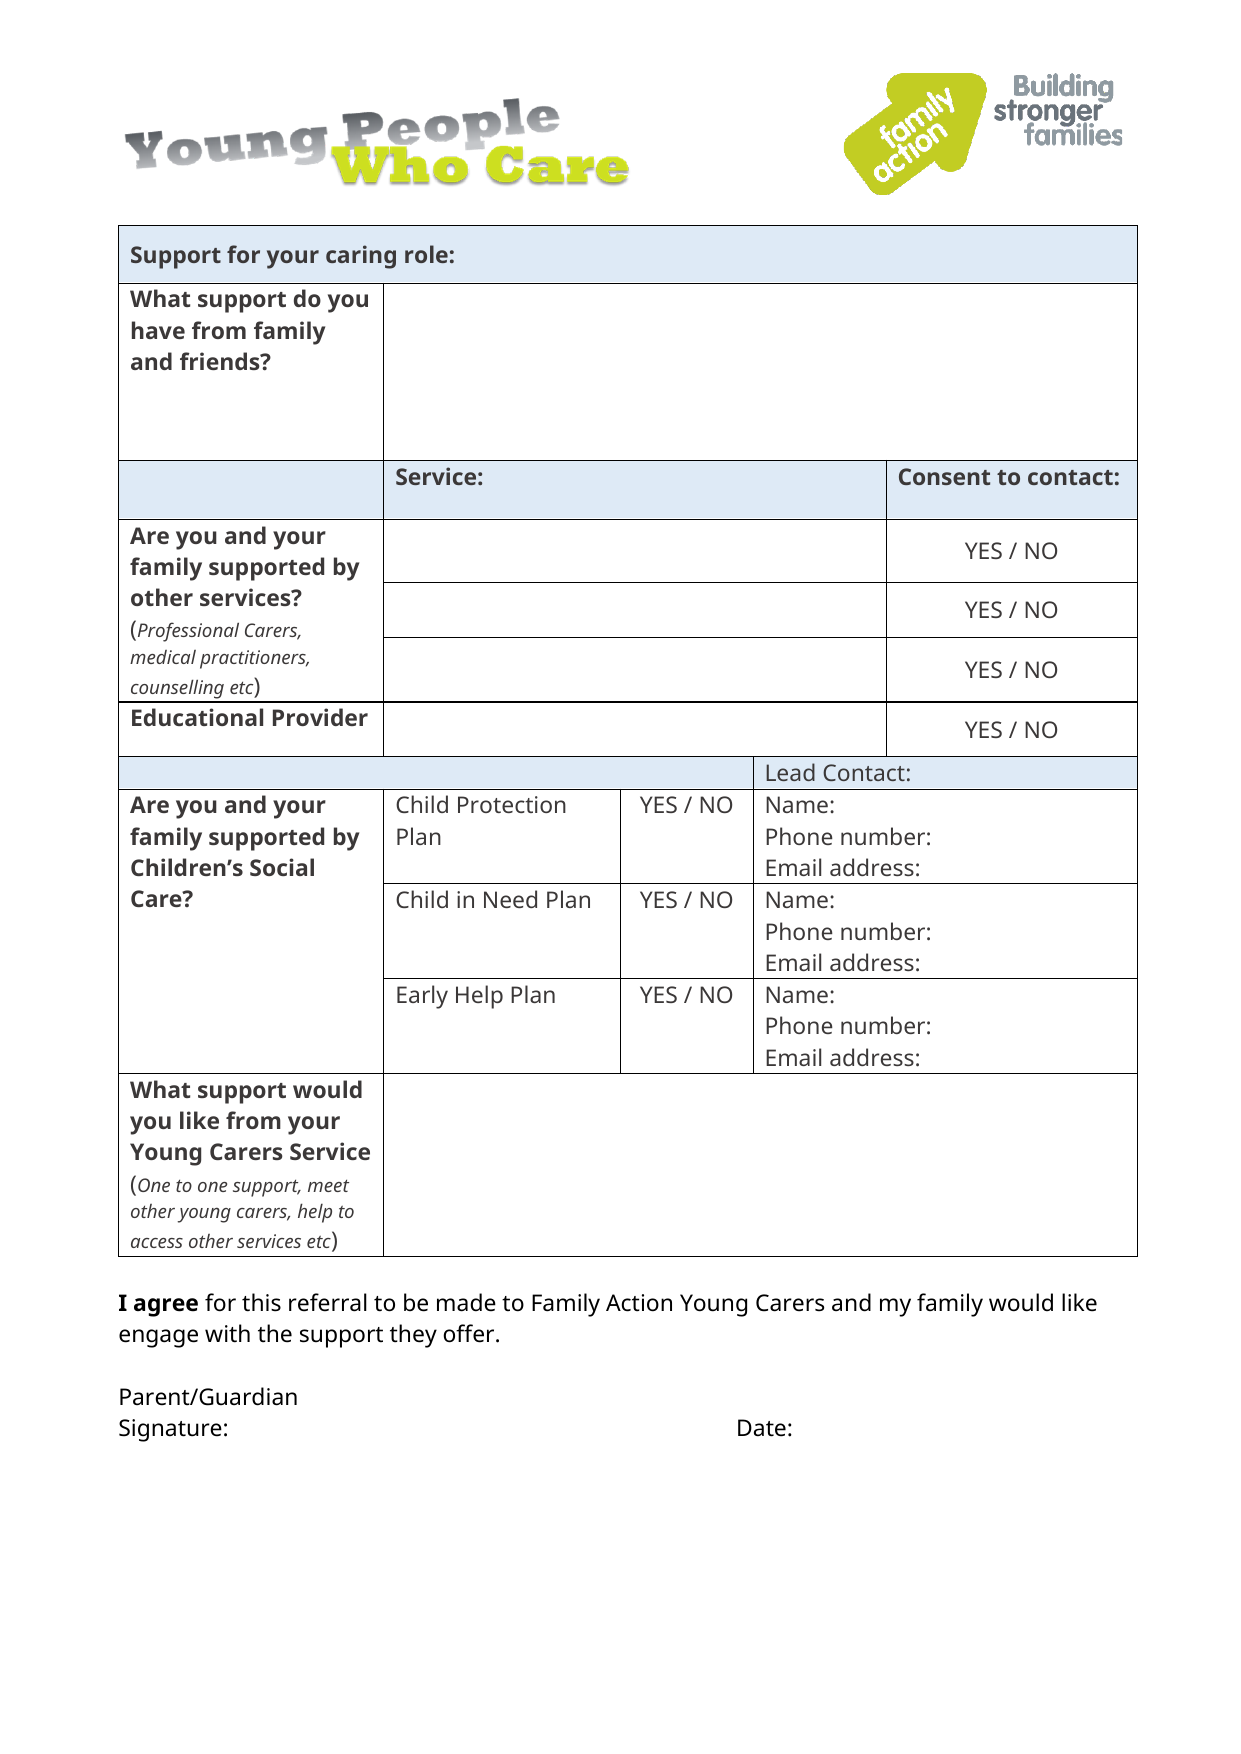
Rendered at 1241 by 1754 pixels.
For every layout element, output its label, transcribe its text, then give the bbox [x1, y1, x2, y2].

table_header Support for your caring role: [119, 226, 1137, 282]
table_cell YES / NO [621, 790, 753, 883]
table_cell [384, 1074, 1137, 1256]
table_cell Lead Contact: [754, 757, 1137, 788]
table_cell [384, 703, 886, 756]
table_cell Consent to contact: [887, 461, 1137, 518]
table_cell [384, 520, 886, 582]
text Signature: Date: [118, 1412, 1122, 1443]
table_cell [384, 284, 1137, 459]
table_cell YES / NO [887, 638, 1137, 701]
table_cell What support do you have from family and friends? [119, 284, 383, 459]
picture [843, 73, 1123, 195]
table_cell [384, 638, 886, 701]
table_cell Are you and your family supported by other services? (Professional Carers, medical practitioners, counselling etc) [119, 520, 383, 701]
table_cell Early Help Plan [384, 979, 620, 1073]
table_cell YES / NO [887, 583, 1137, 637]
table_cell Name: Phone number: Email address: [754, 884, 1137, 978]
table_cell What support would you like from your Young Carers Service (One to one support, meet other young carers, help to access other services etc) [119, 1074, 383, 1256]
table_cell Name: Phone number: Email address: [754, 790, 1137, 883]
table_cell Name: Phone number: Email address: [754, 979, 1137, 1073]
table_cell Child in Need Plan [384, 884, 620, 978]
text Parent/Guardian [118, 1381, 1122, 1412]
table_cell YES / NO [621, 884, 753, 978]
table_cell [119, 461, 383, 518]
table_cell Service: [384, 461, 886, 518]
table_cell YES / NO [887, 703, 1137, 756]
table_cell [119, 757, 753, 788]
table_cell Child Protection Plan [384, 790, 620, 883]
table_cell [384, 583, 886, 637]
table_cell Are you and your family supported by Children’s Social Care? [119, 790, 383, 1073]
picture [113, 57, 650, 201]
table_cell YES / NO [621, 979, 753, 1073]
table_cell YES / NO [887, 520, 1137, 582]
text I agree for this referral to be made to Family Action Young Carers and my family would like engage with the support they offer. [118, 1287, 1122, 1350]
table_cell Educational Provider [119, 703, 383, 756]
